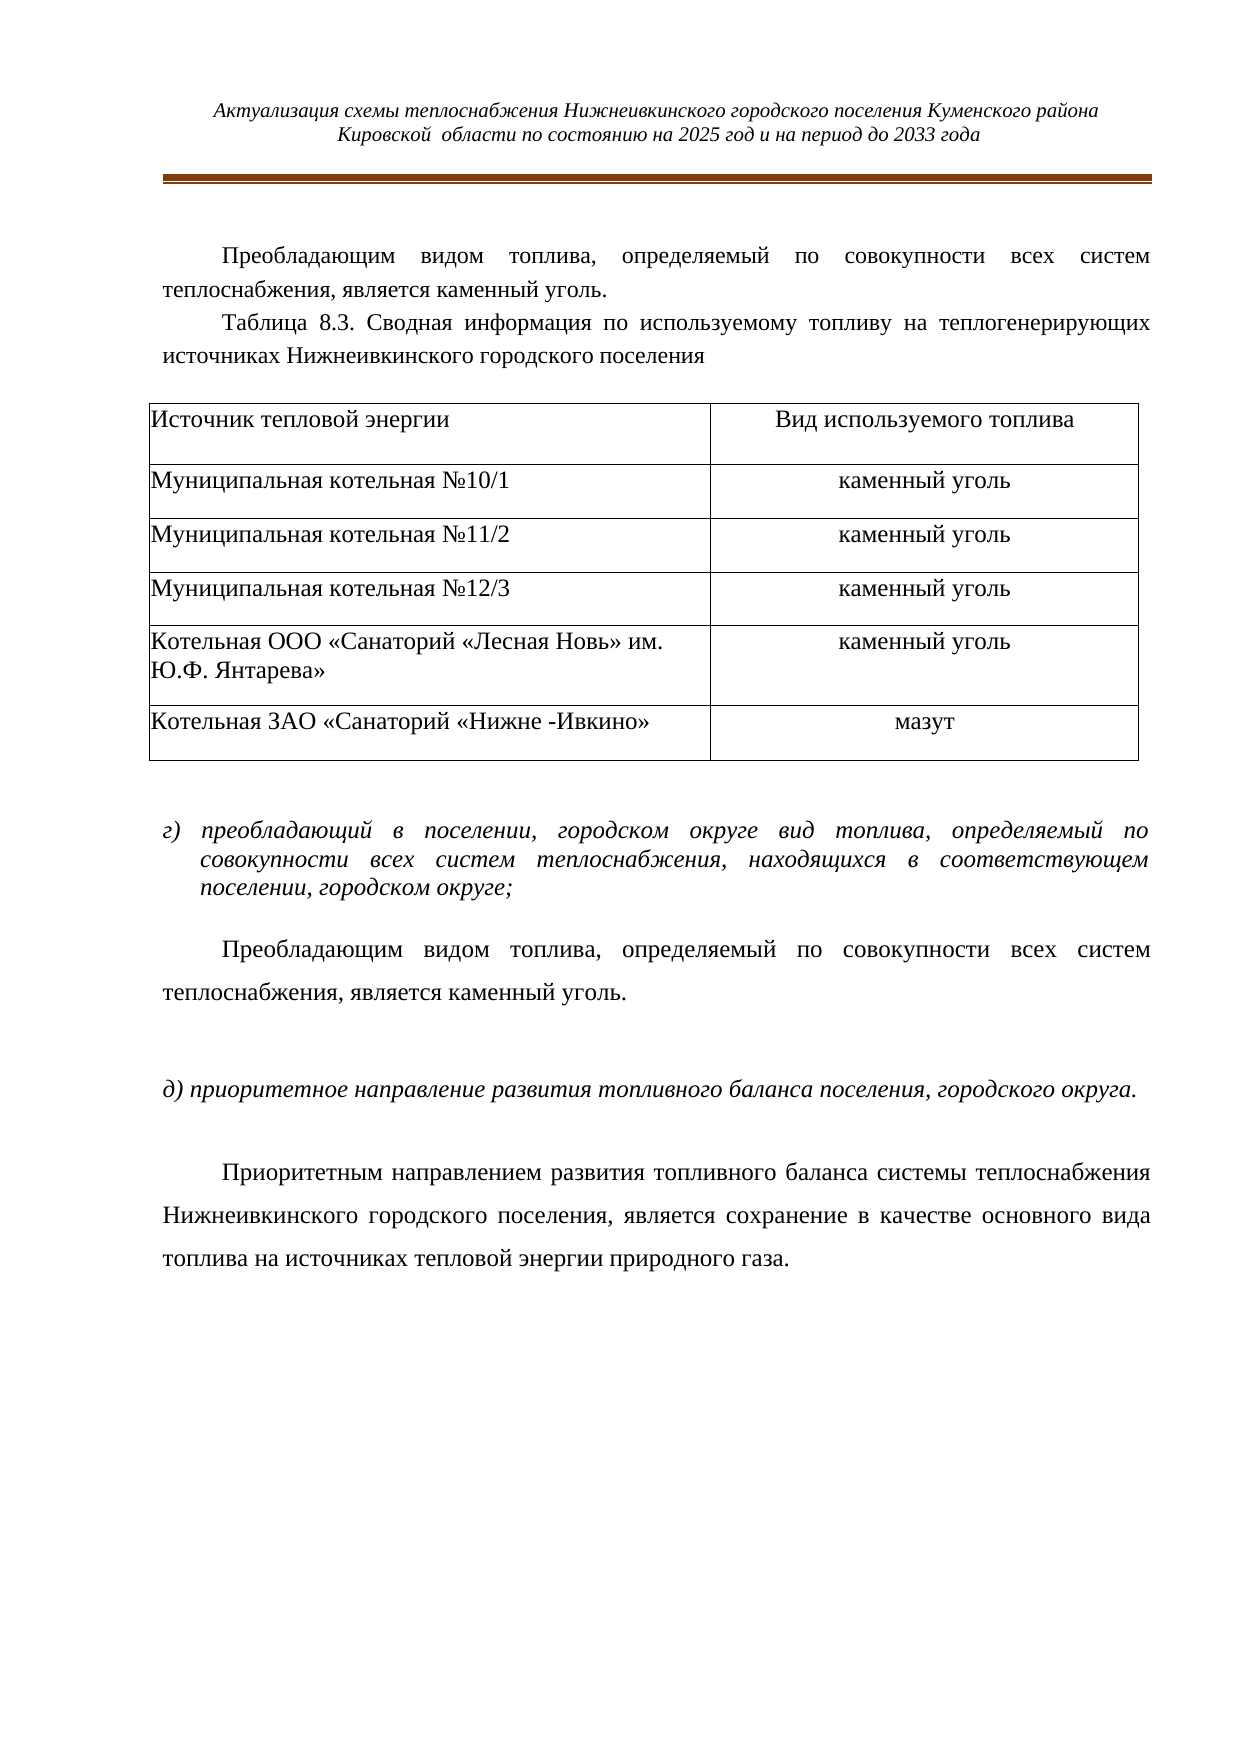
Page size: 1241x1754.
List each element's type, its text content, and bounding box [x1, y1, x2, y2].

table_cell каменный уголь [711, 465, 1138, 518]
table_cell Котельная ЗАО «Санаторий «Нижне -Ивкино» [150, 706, 710, 760]
subtitle д) приоритетное направление развития топливного баланса поселения, городского округа. [162, 1074, 1152, 1103]
table_cell Котельная ООО «Санаторий «Лесная Новь» им. Ю.Ф. Янтарева» [150, 626, 710, 705]
table_cell каменный уголь [711, 519, 1138, 572]
text Преобладающим видом топлива, определяемый по совокупности всех систем теплоснабжения, является каменный уголь. [162, 934, 1152, 1006]
table_cell каменный уголь [711, 573, 1138, 625]
subtitle г) преобладающий в поселении, городском округе вид топлива, определяемый по совокупности всех систем теплоснабжения, находящихся в соответствующем поселении, городском округе; [162, 815, 1152, 901]
table_cell Муниципальная котельная №12/3 [150, 573, 710, 625]
text Преобладающим видом топлива, определяемый по совокупности всех систем теплоснабжения, является каменный уголь. [162, 238, 1152, 304]
table_cell каменный уголь [711, 626, 1138, 705]
table_header Вид используемого топлива [711, 404, 1138, 464]
table_cell Муниципальная котельная №11/2 [150, 519, 710, 572]
table_cell мазут [711, 706, 1138, 760]
table_header Источник тепловой энергии [150, 404, 710, 464]
text Таблица 8.3. Сводная информация по используемому топливу на теплогенерирующих источниках Нижнеивкинского городского поселения [162, 304, 1152, 370]
table_cell Муниципальная котельная №10/1 [150, 465, 710, 518]
text Приоритетным направлением развития топливного баланса системы теплоснабжения Нижнеивкинского городского поселения, является сохранение в качестве основного вида топлива на источниках тепловой энергии природного газа. [162, 1157, 1152, 1272]
